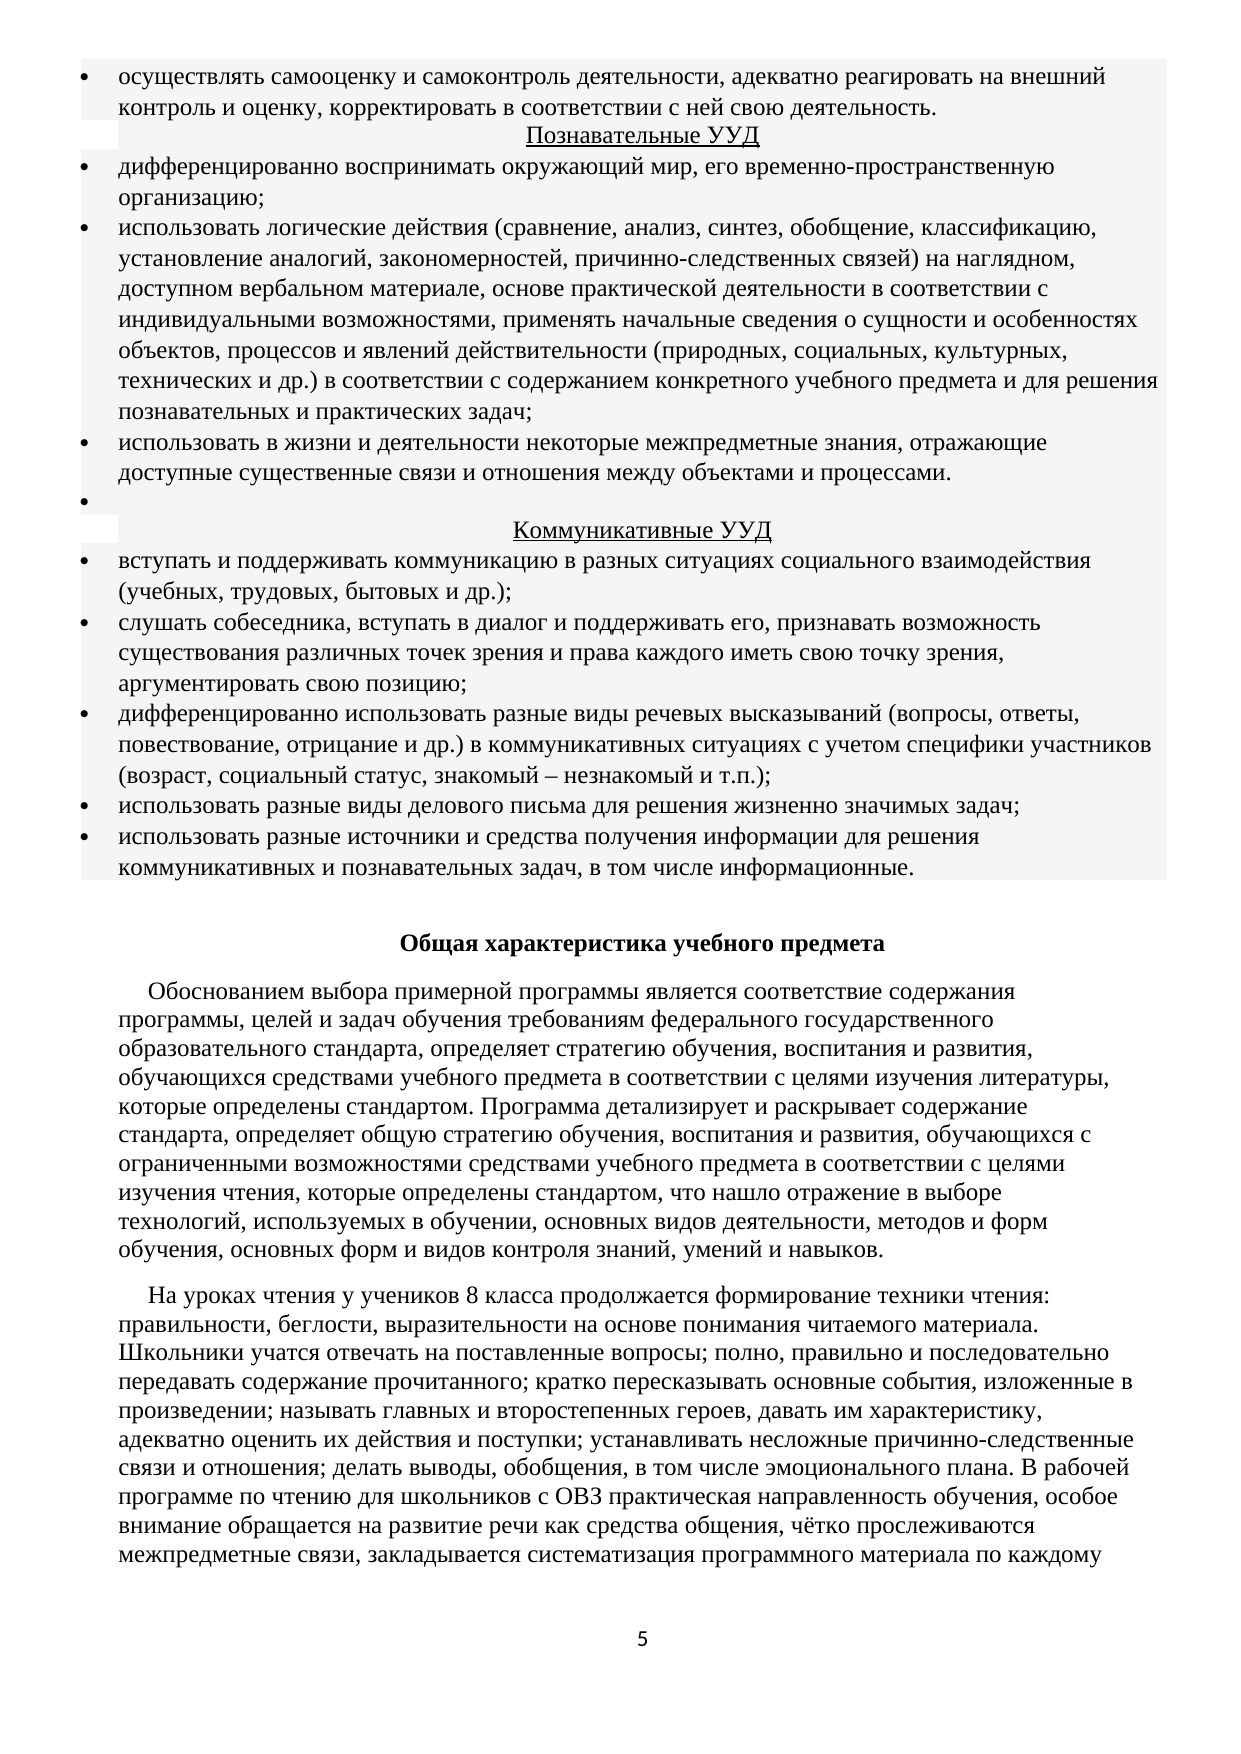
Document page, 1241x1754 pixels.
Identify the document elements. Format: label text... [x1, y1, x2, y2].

list дифференцированно использовать разные виды речевых высказываний (вопросы, ответы, повествование, отрицание и др.) в коммуникативных ситуациях с учетом специфики участников (возраст, социальный статус, знакомый – незнакомый и т.п.); [81, 697, 1167, 788]
list слушать собеседника, вступать в диалог и поддерживать его, признавать возможность существования различных точек зрения и права каждого иметь свою точку зрения, аргументировать свою позицию; [81, 605, 1167, 697]
list использовать разные виды делового письма для решения жизненно значимых задач; [81, 788, 1167, 819]
text Познавательные УУД [118, 120, 1167, 149]
list вступать и поддерживать коммуникацию в разных ситуациях социального взаимодействия (учебных, трудовых, бытовых и др.); [81, 543, 1167, 605]
text Обоснованием выбора примерной программы является соответствие содержания программы, целей и задач обучения требованиям федерального государственного образовательного стандарта, определяет стратегию обучения, воспитания и развития, обучающихся средствами учебного предмета в соответствии с целями изучения литературы, которые определены стандартом. Программа детализирует и раскрывает содержание стандарта, определяет общую стратегию обучения, воспитания и развития, обучающихся с ограниченными возможностями средствами учебного предмета в соответствии с целями изучения чтения, которые определены стандартом, что нашло отражение в выборе технологий, используемых в обучении, основных видов деятельности, методов и форм обучения, основных форм и видов контроля знаний, умений и навыков. [118, 976, 1137, 1263]
list осуществлять самооценку и самоконтроль деятельности, адекватно реагировать на внешний контроль и оценку, корректировать в соответствии с ней свою деятельность. [81, 59, 1167, 120]
text Общая характеристика учебного предмета [118, 928, 1167, 957]
list использовать логические действия (сравнение, анализ, синтез, обобщение, классификацию, установление аналогий, закономерностей, причинно-следственных связей) на наглядном, доступном вербальном материале, основе практической деятельности в соответствии с индивидуальными возможностями, применять начальные сведения о сущности и особенностях объектов, процессов и явлений действительности (природных, социальных, культурных, технических и др.) в соответствии с содержанием конкретного учебного предмета и для решения познавательных и практических задач; [81, 210, 1167, 425]
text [118, 1280, 1137, 1567]
list дифференцированно воспринимать окружающий мир, его временно-пространственную организацию; [81, 149, 1167, 210]
list использовать в жизни и деятельности некоторые межпредметные знания, отражающие доступные существенные связи и отношения между объектами и процессами. [81, 425, 1167, 486]
text Коммуникативные УУД [118, 515, 1167, 543]
list использовать разные источники и средства получения информации для решения коммуникативных и познавательных задач, в том числе информационные. [81, 819, 1167, 880]
